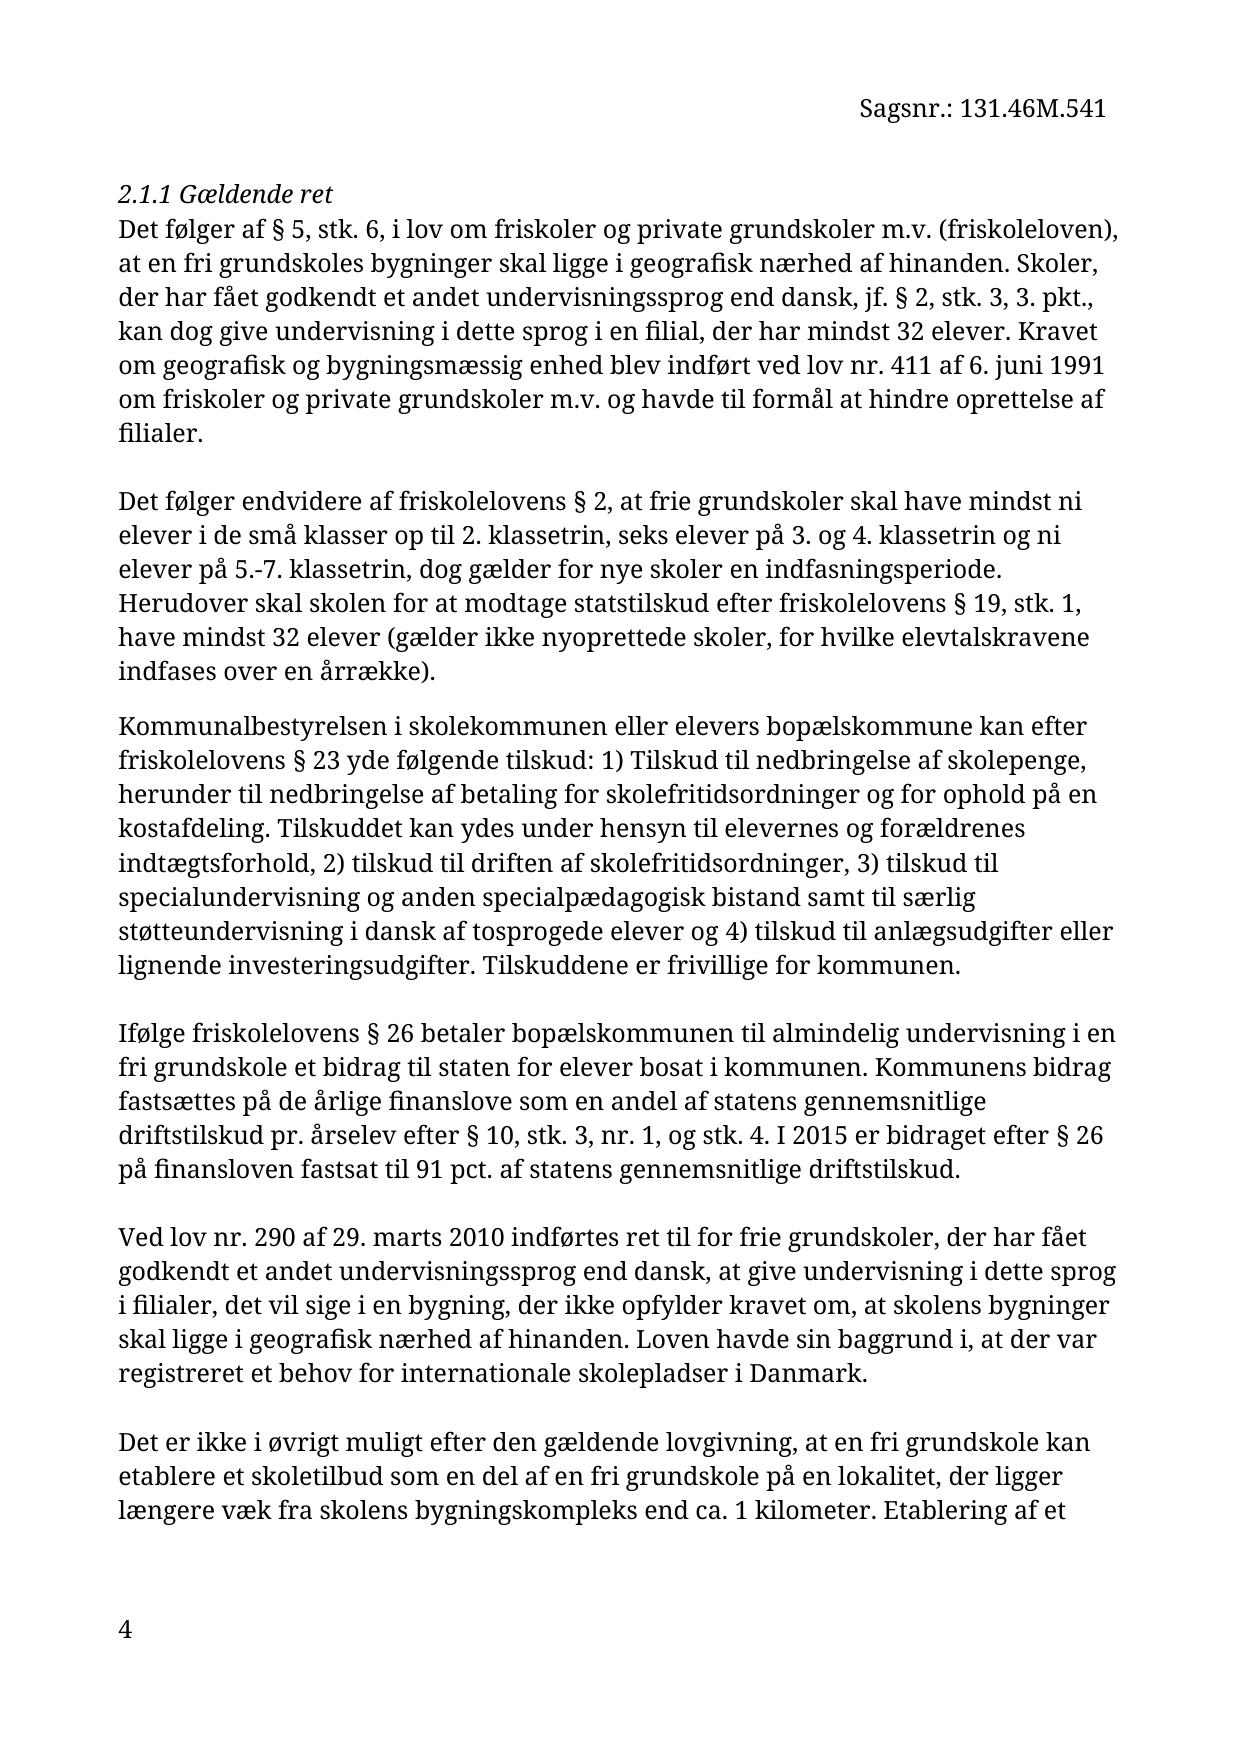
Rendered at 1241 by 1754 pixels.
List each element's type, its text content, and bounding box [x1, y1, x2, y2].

text Det følger endvidere af friskolelovens § 2, at frie grundskoler skal have mindst ni elever i de små klasser op til 2. klassetrin, seks elever på 3. og 4. klassetrin og ni elever på 5.-7. klassetrin, dog gælder for nye skoler en indfasningsperiode. Herudover skal skolen for at modtage statstilskud efter friskolelovens § 19, stk. 1, have mindst 32 elever (gælder ikke nyoprettede skoler, for hvilke elevtalskravene indfases over en årrække). [118, 484, 1122, 688]
text Ifølge friskolelovens § 26 betaler bopælskommunen til almindelig undervisning i en fri grundskole et bidrag til staten for elever bosat i kommunen. Kommunens bidrag fastsættes på de årlige finanslove som en andel af statens gennemsnitlige driftstilskud pr. årselev efter § 10, stk. 3, nr. 1, og stk. 4. I 2015 er bidraget efter § 26 på finansloven fastsat til 91 pct. af statens gennemsnitlige driftstilskud. [118, 1016, 1122, 1186]
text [118, 1424, 1122, 1526]
text Kommunalbestyrelsen i skolekommunen eller elevers bopælskommune kan efter friskolelovens § 23 yde følgende tilskud: 1) Tilskud til nedbringelse af skolepenge, herunder til nedbringelse af betaling for skolefritidsordninger og for ophold på en kostafdeling. Tilskuddet kan ydes under hensyn til elevernes og forældrenes indtægtsforhold, 2) tilskud til driften af skolefritidsordninger, 3) tilskud til specialundervisning og anden specialpædagogisk bistand samt til særlig støtteundervisning i dansk af tosprogede elever og 4) tilskud til anlægsudgifter eller lignende investeringsudgifter. Tilskuddene er frivillige for kommunen. [118, 709, 1122, 981]
text Ved lov nr. 290 af 29. marts 2010 indførtes ret til for frie grundskoler, der har fået godkendt et andet undervisningssprog end dansk, at give undervisning i dette sprog i filialer, det vil sige i en bygning, der ikke opfylder kravet om, at skolens bygninger skal ligge i geografisk nærhed af hinanden. Loven havde sin baggrund i, at der var registreret et behov for internationale skolepladser i Danmark. [118, 1220, 1122, 1390]
text 2.1.1 Gældende ret [118, 177, 1122, 211]
text Det følger af § 5, stk. 6, i lov om friskoler og private grundskoler m.v. (friskoleloven), at en fri grundskoles bygninger skal ligge i geografisk nærhed af hinanden. Skoler, der har fået godkendt et andet undervisningssprog end dansk, jf. § 2, stk. 3, 3. pkt., kan dog give undervisning i dette sprog i en filial, der har mindst 32 elever. Kravet om geografisk og bygningsmæssig enhed blev indført ved lov nr. 411 af 6. juni 1991 om friskoler og private grundskoler m.v. og havde til formål at hindre oprettelse af filialer. [118, 211, 1122, 450]
